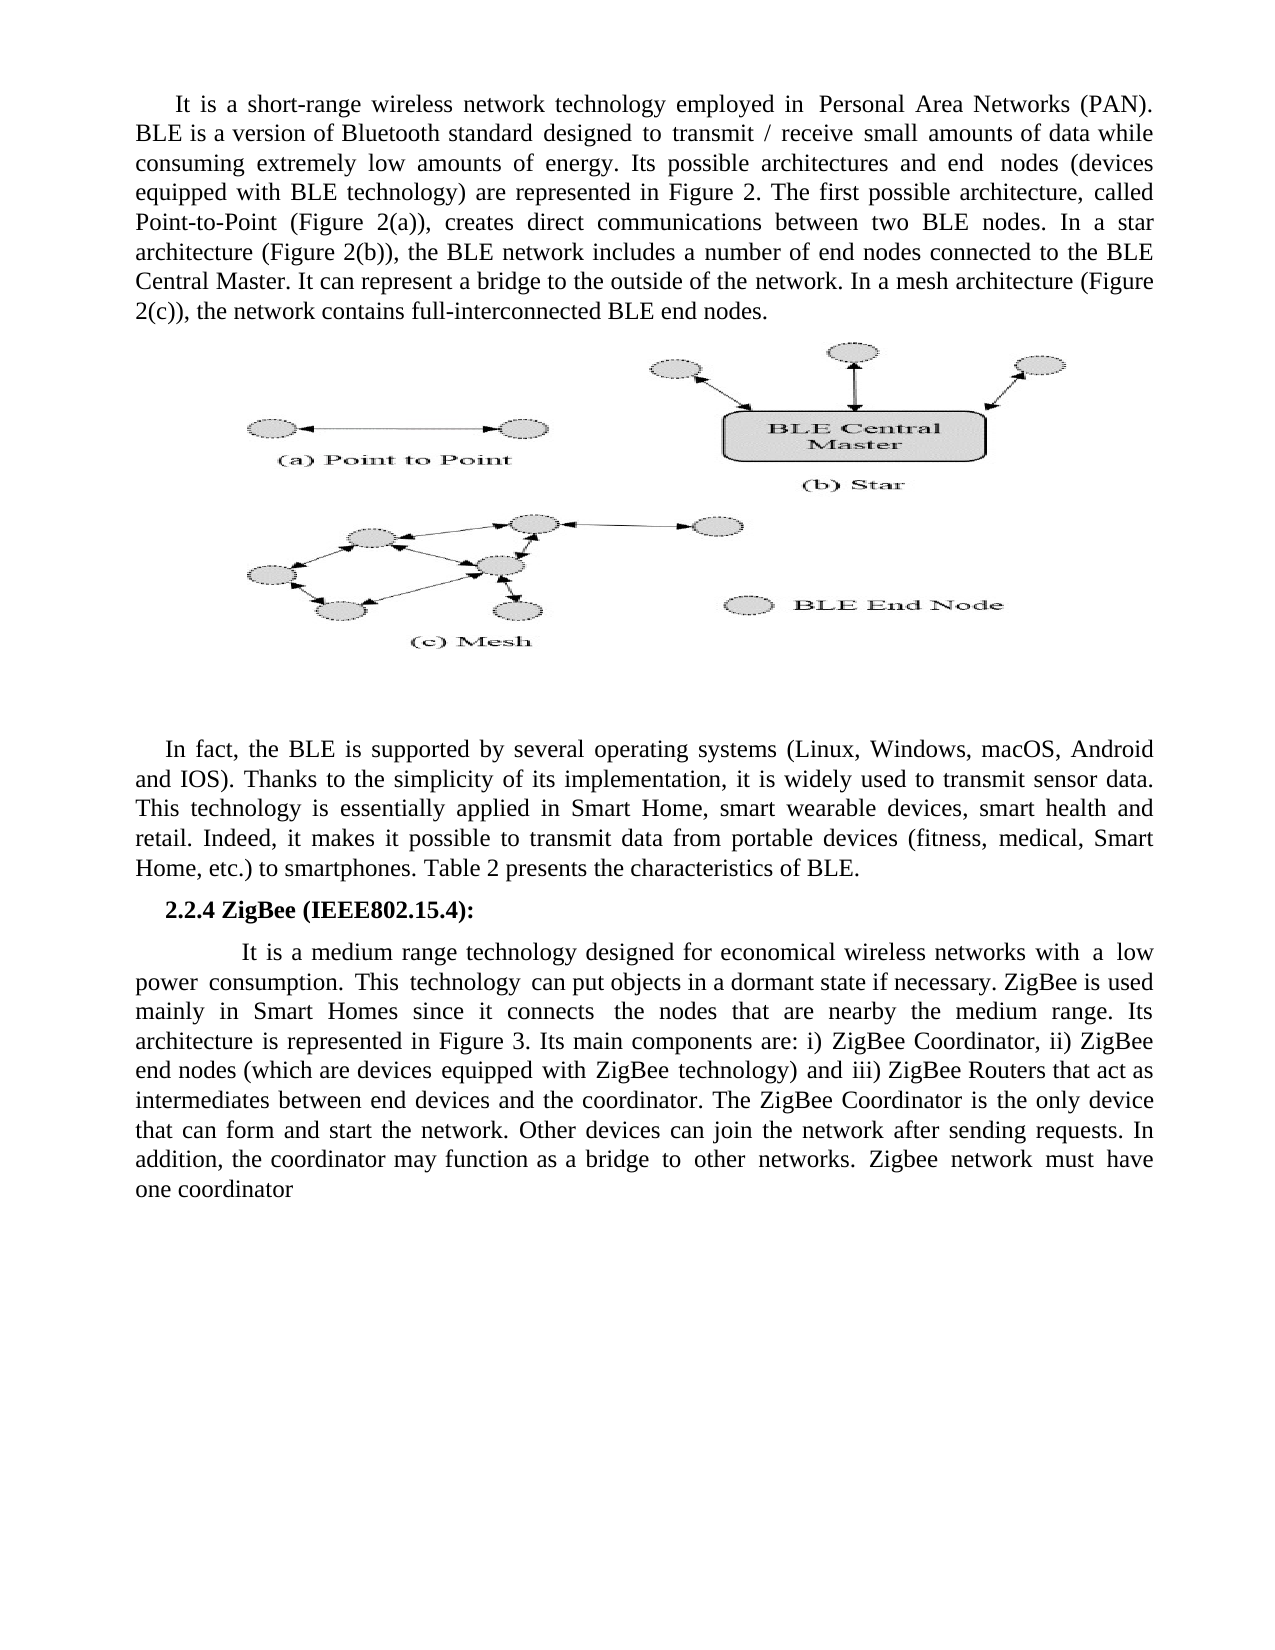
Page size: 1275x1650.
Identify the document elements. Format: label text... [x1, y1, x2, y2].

picture [246, 342, 1068, 649]
text 2.2.4 ZigBee (IEEE802.15.4): [135, 895, 1154, 924]
text In fact, the BLE is supported by several operating systems (Linux, Windows, macOS, Android and IOS). Thanks to the simplicity of its implementation, it is widely used to transmit sensor data. This technology is essentially applied in Smart Home, smart wearable devices, smart health and retail. Indeed, it makes it possible to transmit data from portable devices (fitness, medical, Smart Home, etc.) to smartphones. Table 2 presents the characteristics of BLE. [135, 734, 1154, 881]
list It is a short-range wireless network technology employed in Personal Area Networks (PAN). BLE is a version of Bluetooth standard designed to transmit / receive small amounts of data while consuming extremely low amounts of energy. Its possible architectures and end nodes (devices equipped with BLE technology) are represented in Figure 2. The first possible architecture, called Point-to-Point (Figure 2(a)), creates direct communications between two BLE nodes. In a star architecture (Figure 2(b)), the BLE network includes a number of end nodes connected to the BLE Central Master. It can represent a bridge to the outside of the network. In a mesh architecture (Figure 2(c)), the network contains full-interconnected BLE end nodes. [135, 89, 1154, 324]
list It is a medium range technology designed for economical wireless networks with a low power consumption. This technology can put objects in a dormant state if necessary. ZigBee is used mainly in Smart Homes since it connects the nodes that are nearby the medium range. Its architecture is represented in Figure 3. Its main components are: i) ZigBee Coordinator, ii) ZigBee end nodes (which are devices equipped with ZigBee technology) and iii) ZigBee Routers that act as intermediates between end devices and the coordinator. The ZigBee Coordinator is the only device that can form and start the network. Other devices can join the network after sending requests. In addition, the coordinator may function as a bridge to other networks. Zigbee network must have one coordinator [135, 937, 1154, 1203]
